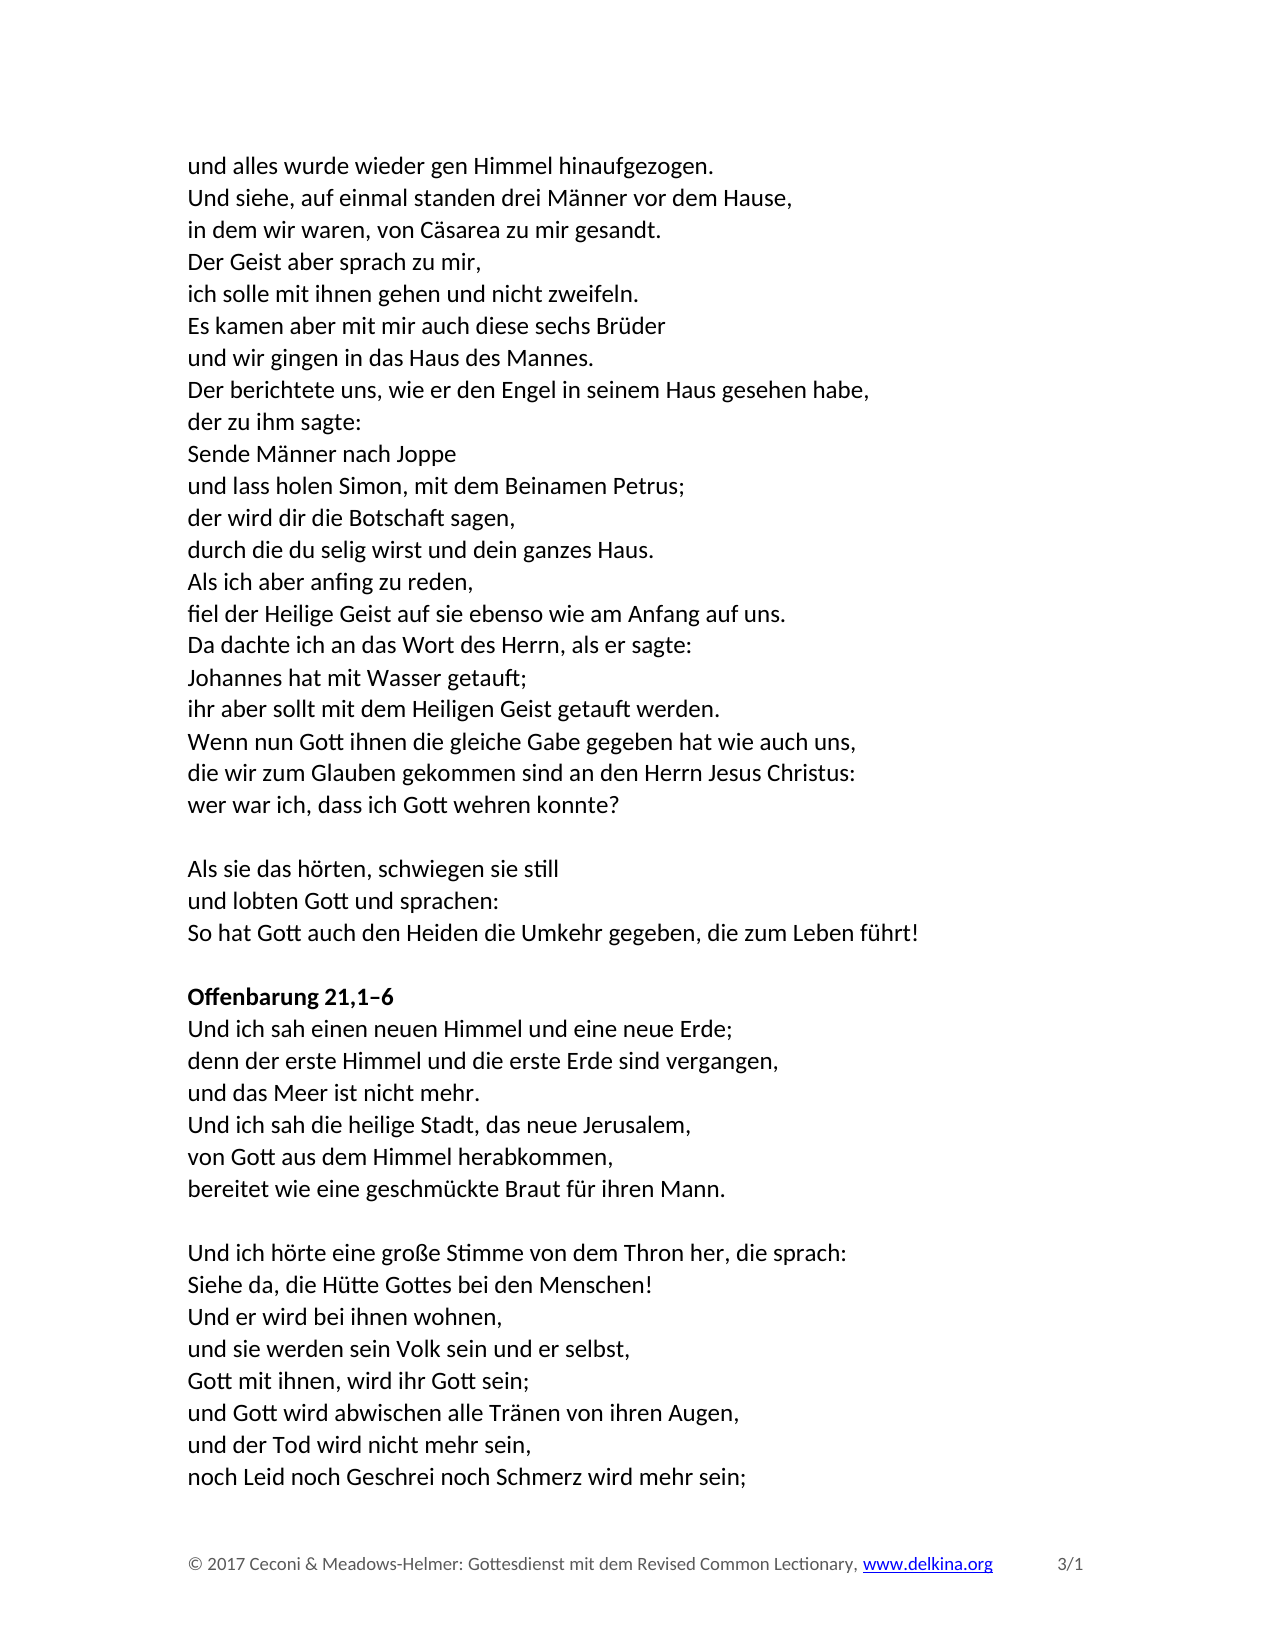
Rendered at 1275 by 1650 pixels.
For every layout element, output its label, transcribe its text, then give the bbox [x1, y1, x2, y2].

text Der berichtete uns, wie er den Engel in seinem Haus gesehen habe, [187, 374, 1087, 404]
text und der Tod wird nicht mehr sein, [187, 1429, 1087, 1460]
text der zu ihm sagte: [187, 406, 1087, 436]
text Als ich aber anfing zu reden, [187, 566, 1087, 596]
text wer war ich, dass ich Gott wehren konnte? [187, 789, 1087, 820]
text die wir zum Glauben gekommen sind an den Herrn Jesus Christus: [187, 758, 1087, 788]
text Und siehe, auf einmal standen drei Männer vor dem Hause, [187, 182, 1087, 212]
text Und ich sah die heilige Stadt, das neue Jerusalem, [187, 1109, 1087, 1140]
text Da dachte ich an das Wort des Herrn, als er sagte: [187, 630, 1087, 660]
text Wenn nun Gott ihnen die gleiche Gabe gegeben hat wie auch uns, [187, 726, 1087, 756]
text von Gott aus dem Himmel herabkommen, [187, 1141, 1087, 1172]
text und Gott wird abwischen alle Tränen von ihren Augen, [187, 1397, 1087, 1428]
text fiel der Heilige Geist auf sie ebenso wie am Anfang auf uns. [187, 598, 1087, 628]
text der wird dir die Botschaft sagen, [187, 502, 1087, 532]
text denn der erste Himmel und die erste Erde sind vergangen, [187, 1045, 1087, 1076]
text Als sie das hörten, schwiegen sie still [187, 853, 1087, 884]
text in dem wir waren, von Cäsarea zu mir gesandt. [187, 214, 1087, 244]
text ich solle mit ihnen gehen und nicht zweifeln. [187, 278, 1087, 308]
text Siehe da, die Hütte Gottes bei den Menschen! [187, 1269, 1087, 1300]
text Und ich hörte eine große Stimme von dem Thron her, die sprach: [187, 1237, 1087, 1268]
text durch die du selig wirst und dein ganzes Haus. [187, 534, 1087, 564]
text bereitet wie eine geschmückte Braut für ihren Mann. [187, 1173, 1087, 1204]
text ihr aber sollt mit dem Heiligen Geist getauft werden. [187, 694, 1087, 724]
text Und ich sah einen neuen Himmel und eine neue Erde; [187, 1013, 1087, 1044]
text noch Leid noch Geschrei noch Schmerz wird mehr sein; [187, 1461, 1087, 1492]
text So hat Gott auch den Heiden die Umkehr gegeben, die zum Leben führt! [187, 917, 1087, 948]
text Johannes hat mit Wasser getauft; [187, 662, 1087, 692]
text Sende Männer nach Joppe [187, 438, 1087, 468]
text Offenbarung 21,1–6 [187, 981, 1087, 1012]
text und lobten Gott und sprachen: [187, 886, 1087, 916]
text und das Meer ist nicht mehr. [187, 1077, 1087, 1108]
text Der Geist aber sprach zu mir, [187, 246, 1087, 276]
text und sie werden sein Volk sein und er selbst, [187, 1333, 1087, 1364]
text und lass holen Simon, mit dem Beinamen Petrus; [187, 470, 1087, 500]
text Und er wird bei ihnen wohnen, [187, 1301, 1087, 1332]
text und wir gingen in das Haus des Mannes. [187, 342, 1087, 372]
text Es kamen aber mit mir auch diese sechs Brüder [187, 310, 1087, 340]
text Gott mit ihnen, wird ihr Gott sein; [187, 1365, 1087, 1396]
text und alles wurde wieder gen Himmel hinaufgezogen. [187, 150, 1087, 181]
